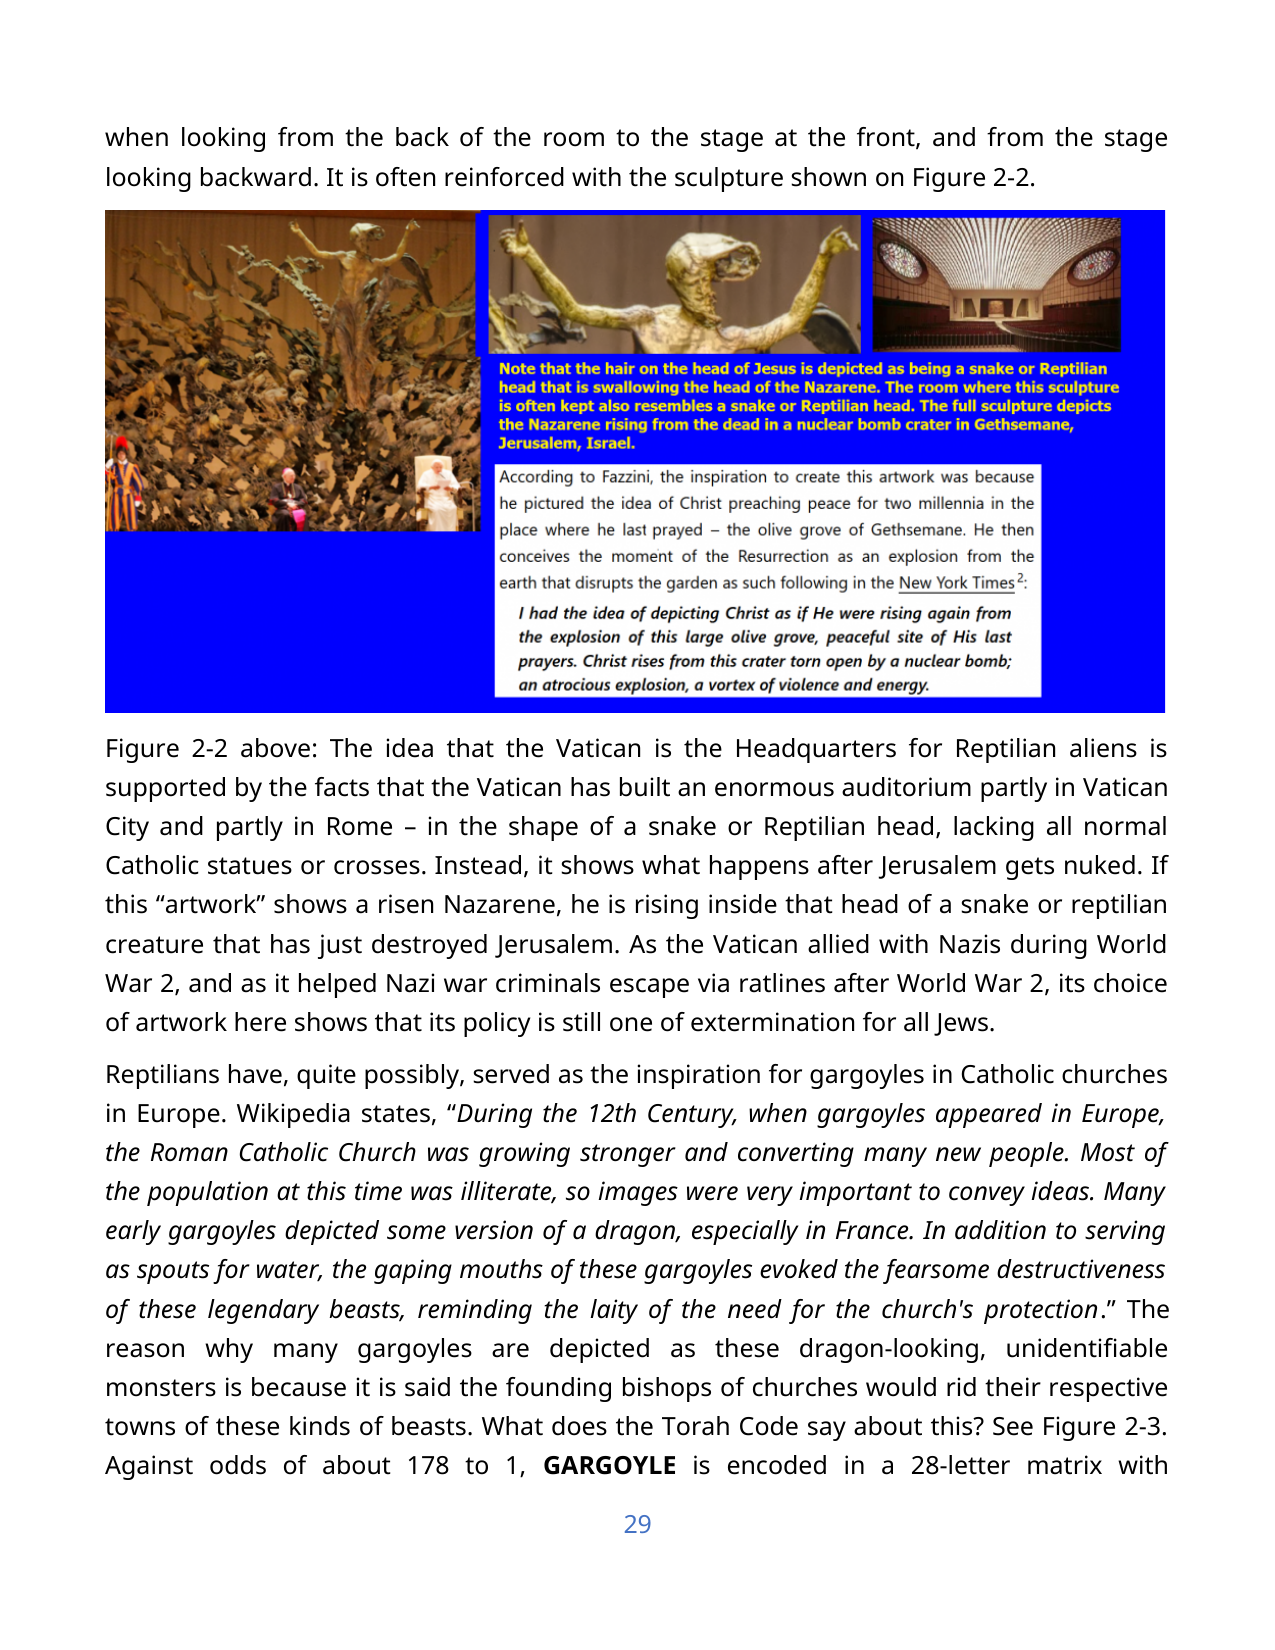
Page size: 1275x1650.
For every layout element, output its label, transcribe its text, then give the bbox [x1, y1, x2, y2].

text Figure 2-2 above: The idea that the Vatican is the Headquarters for Reptilian aliens is supported by the facts that the Vatican has built an enormous auditorium partly in Vatican City and partly in Rome – in the shape of a snake or Reptilian head, lacking all normal Catholic statues or crosses. Instead, it shows what happens after Jerusalem gets nuked. If this “artwork” shows a risen Nazarene, he is rising inside that head of a snake or reptilian creature that has just destroyed Jerusalem. As the Vatican allied with Nazis during World War 2, and as it helped Nazi war criminals escape via ratlines after World War 2, its choice of artwork here shows that its policy is still one of extermination for all Jews. [105, 730, 1170, 1039]
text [105, 1056, 1170, 1482]
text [105, 120, 1170, 193]
picture [105, 210, 1166, 713]
